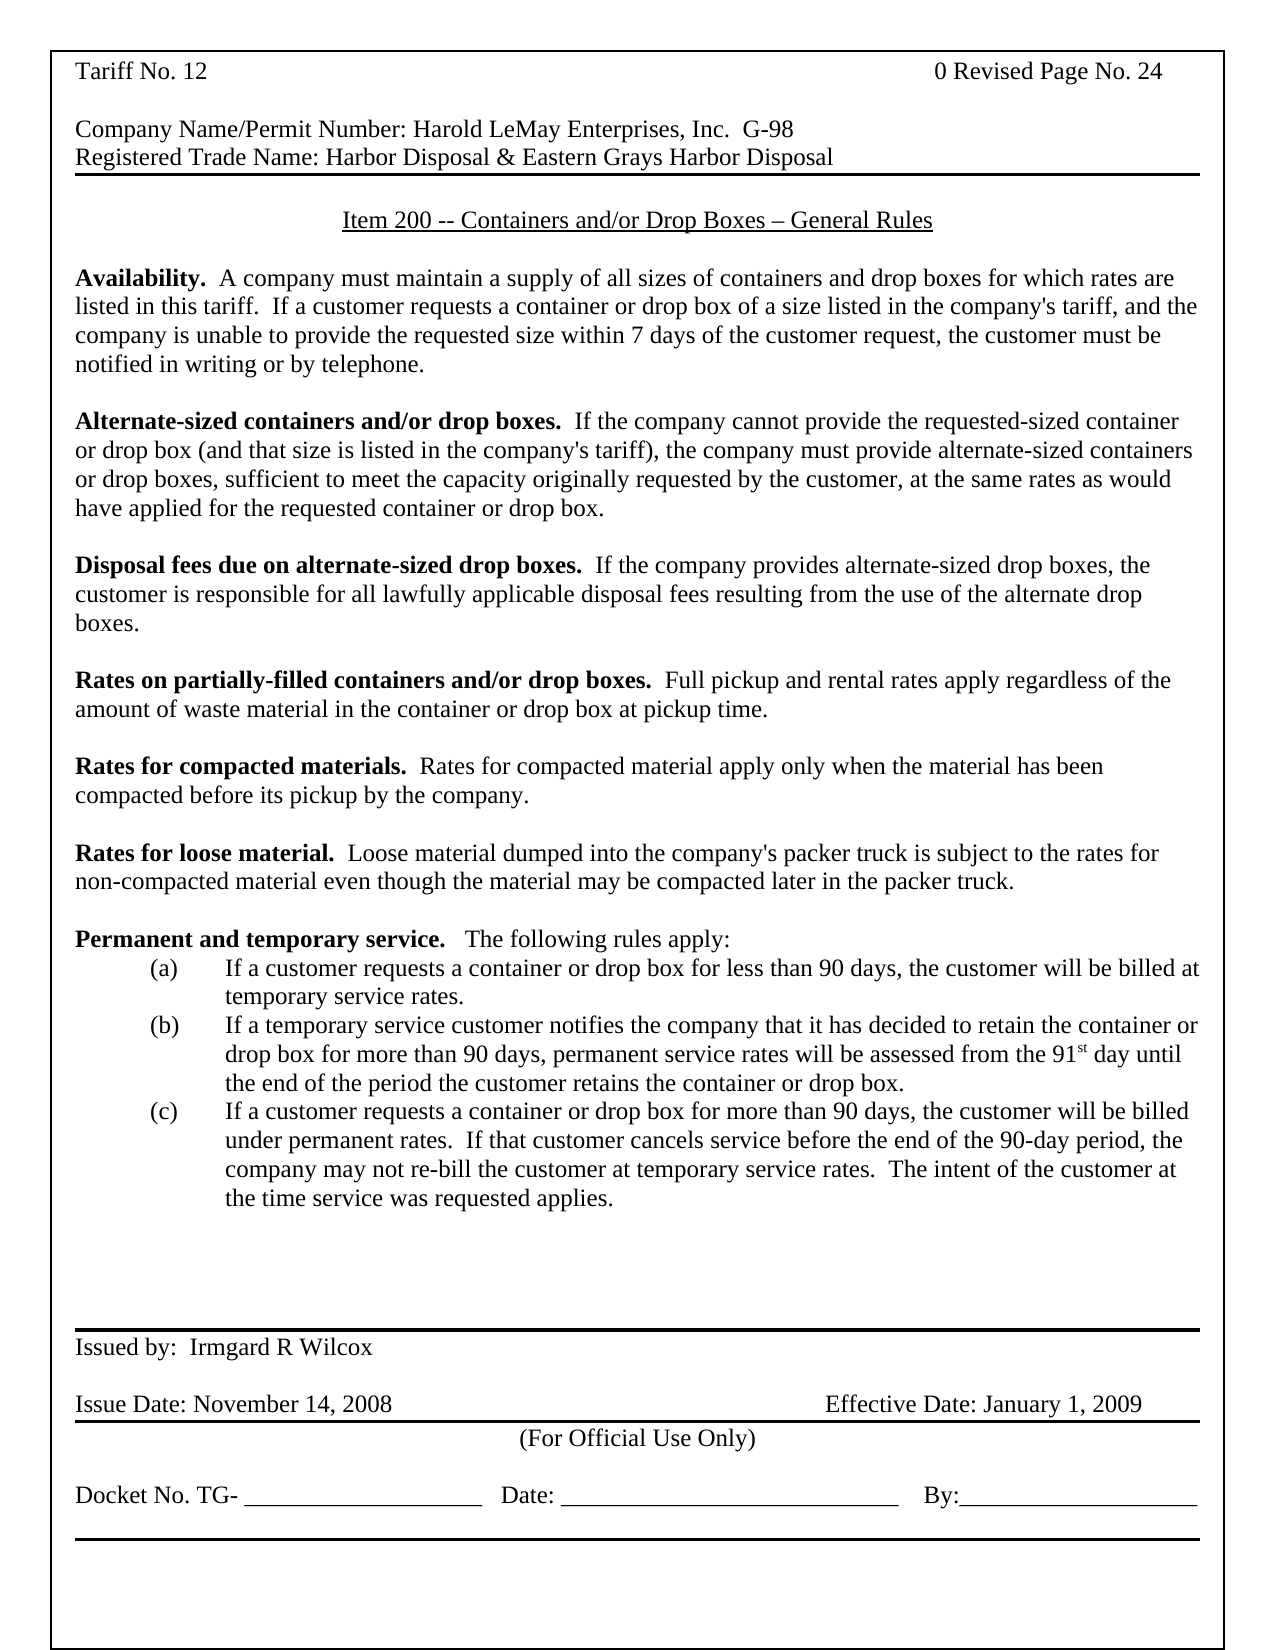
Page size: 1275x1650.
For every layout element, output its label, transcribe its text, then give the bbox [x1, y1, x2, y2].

text Docket No. TG- ___________________ Date: ___________________________ By:___________________ [75, 1481, 1200, 1509]
list If a temporary service customer notifies the company that it has decided to retain the container or drop box for more than 90 days, permanent service rates will be assessed from the 91st day until the end of the period the customer retains the container or drop box. [150, 1010, 1200, 1096]
subtitle Item 200 -- Containers and/or Drop Boxes – General Rules [75, 205, 1200, 234]
text Rates for loose material. Loose material dumped into the company's packer truck is subject to the rates for non-compacted material even though the material may be compacted later in the packer truck. [75, 838, 1200, 895]
text Availability. A company must maintain a supply of all sizes of containers and drop boxes for which rates are listed in this tariff. If a customer requests a container or drop box of a size listed in the company's tariff, and the company is unable to provide the requested size within 7 days of the customer request, the customer must be notified in writing or by telephone. [75, 263, 1200, 378]
text Registered Trade Name: Harbor Disposal & Disposal [75, 142, 1200, 173]
text Company Name/Permit Number: Harold LeMay Enterprises, Inc. G-98 [75, 114, 1200, 142]
text Rates on partially-filled containers and/or drop boxes. Full pickup and rental rates apply regardless of the amount of waste material in the container or drop box at pickup time. [75, 665, 1200, 723]
text (For Official Use Only) [75, 1423, 1200, 1452]
text Issued by: Irmgard R Wilcox [75, 1332, 1200, 1360]
text Disposal fees due on alternate-sized drop boxes. If the company provides alternate-sized drop boxes, the customer is responsible for all lawfully applicable disposal fees resulting from the use of the alternate drop boxes. [75, 550, 1200, 636]
text Rates for compacted materials. Rates for compacted material apply only when the material has been compacted before its pickup by the company. [75, 751, 1200, 809]
list If a customer requests a container or drop box for more than 90 days, the customer will be billed under permanent rates. If that customer cancels service before the end of the 90-day period, the company may not re-bill the customer at temporary service rates. The intent of the customer at the time service was requested applies. [150, 1096, 1200, 1211]
text Alternate-sized containers and/or drop boxes. If the company cannot provide the requested-sized container or drop box (and that size is listed in the company's tariff), the company must provide alternate-sized containers or drop boxes, sufficient to meet the capacity originally requested by the customer, at the same rates as would have applied for the requested container or drop box. [75, 406, 1200, 521]
list If a customer requests a container or drop box for less than 90 days, the customer will be billed at temporary service rates. [150, 953, 1200, 1010]
text Tariff No. 12 0 Revised Page No. 24 [75, 56, 1200, 85]
text Permanent and temporary service. The following rules apply: [75, 924, 1200, 953]
text Issue Date: Effective Date: [75, 1389, 1200, 1420]
